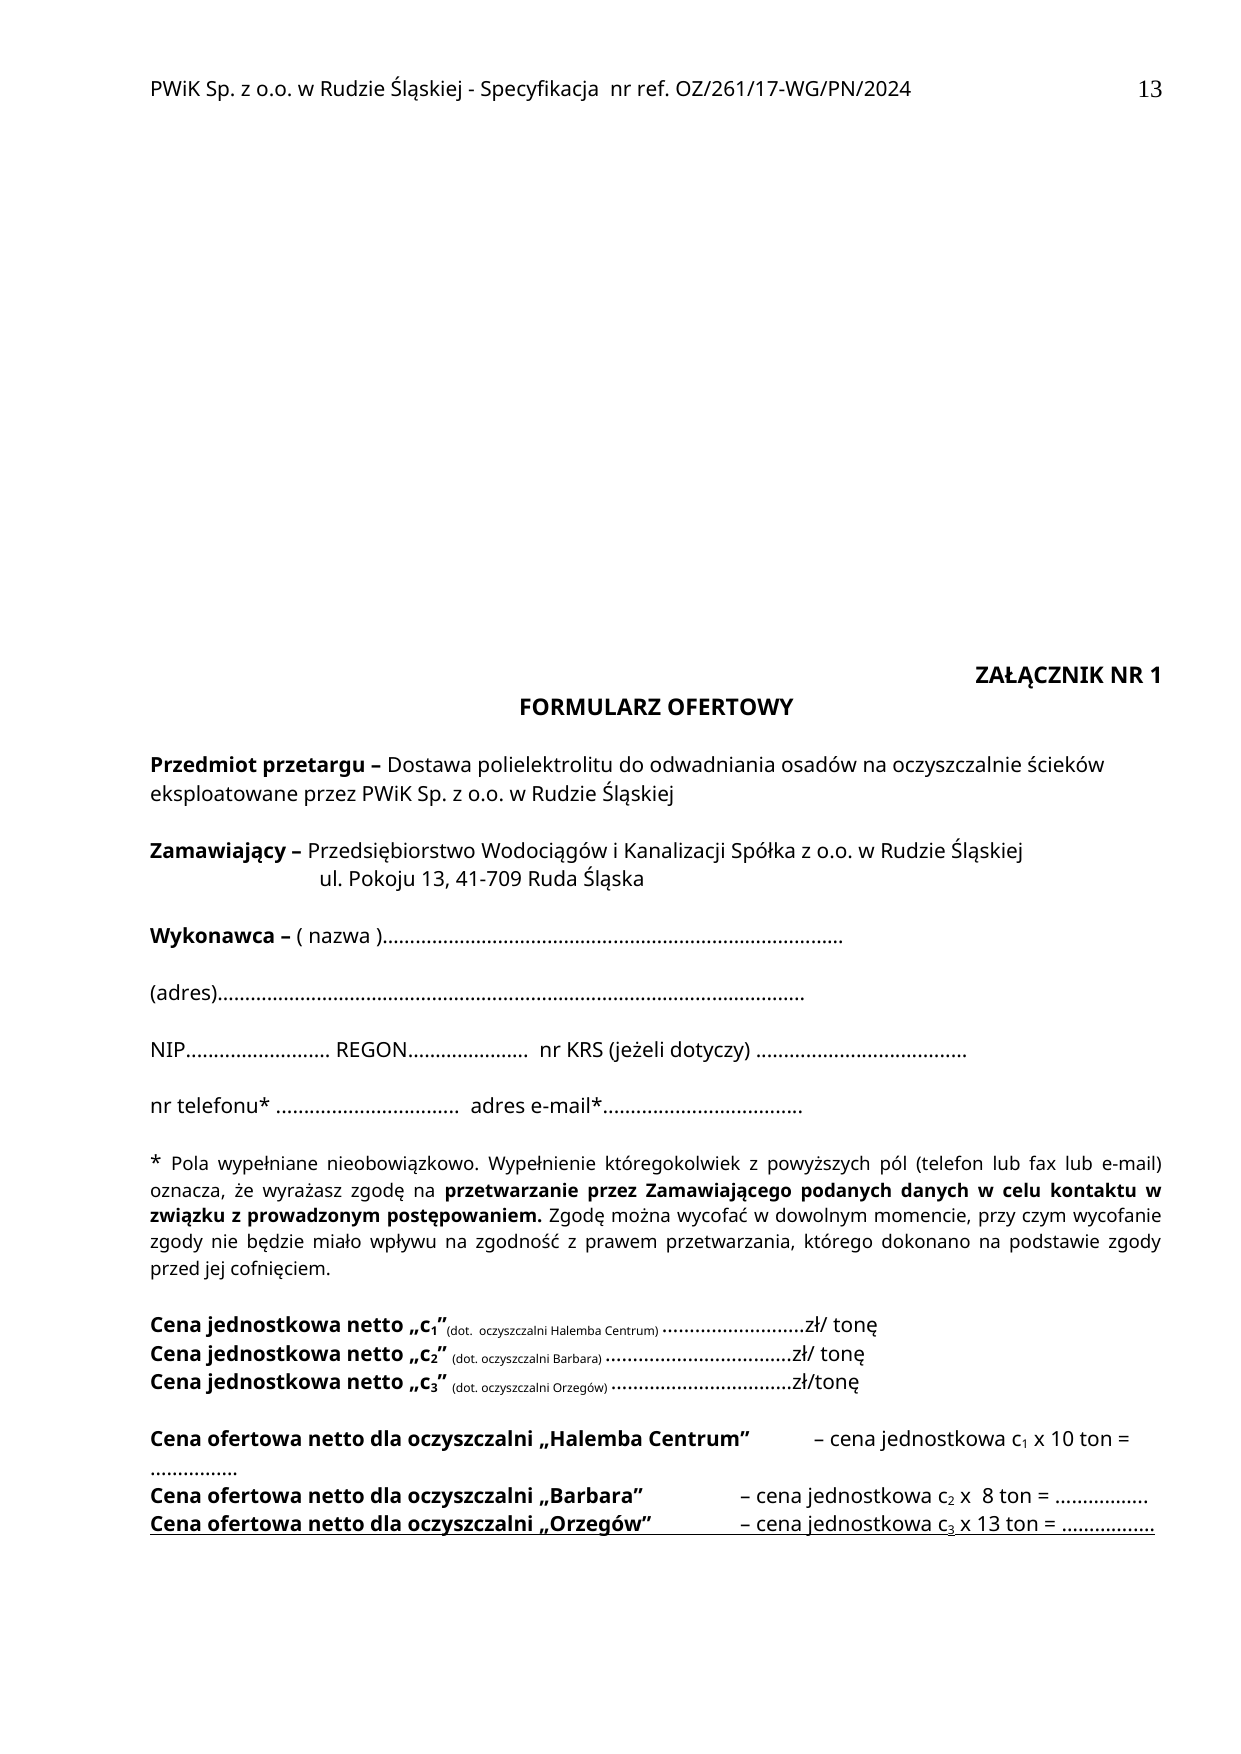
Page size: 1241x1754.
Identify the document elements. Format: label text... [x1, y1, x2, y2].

text * Pola wypełniane nieobowiązkowo. Wypełnienie któregokolwiek z powyższych pól (telefon lub fax lub e-mail) oznacza, że wyrażasz zgodę na przetwarzanie przez Zamawiającego podanych danych w celu kontaktu w związku z prowadzonym postępowaniem. Zgodę można wycofać w dowolnym momencie, przy czym wycofanie zgody nie będzie miało wpływu na zgodność z prawem przetwarzania, którego dokonano na podstawie zgody przed jej cofnięciem. [150, 1148, 1162, 1282]
text Cena jednostkowa netto „c1”(dot. oczyszczalni Halemba Centrum) ……………………..zł/ tonę [150, 1310, 1162, 1339]
text Przedmiot przetargu – Dostawa polielektrolitu do odwadniania osadów na oczyszczalnie ścieków eksploatowane przez PWiK Sp. z o.o. w Rudzie Śląskiej [150, 750, 1162, 807]
text Cena ofertowa netto dla oczyszczalni „Halemba Centrum” – cena jednostkowa c1 x 10 ton = ……………. [150, 1424, 1162, 1481]
text Cena jednostkowa netto „c2” (dot. oczyszczalni Barbara) …………………………….zł/ tonę [150, 1339, 1162, 1367]
text Wykonawca – ( nazwa )………………………………………………………………………… [150, 921, 1162, 949]
text Cena ofertowa netto dla oczyszczalni „Orzegów” – cena jednostkowa c3 x 13 ton = …………..… [150, 1509, 1162, 1538]
text nr telefonu* ................................. adres e-mail*.................................... [150, 1092, 1162, 1120]
text Cena ofertowa netto dla oczyszczalni „Barbara” – cena jednostkowa c2 x 8 ton = …………….. [150, 1481, 1162, 1509]
text (adres)…………………………………………………………………………………………….. [150, 978, 1162, 1006]
text Cena jednostkowa netto „c3” (dot. oczyszczalni Orzegów) ……………………………zł/tonę [150, 1367, 1162, 1396]
text Zamawiający – Przedsiębiorstwo Wodociągów i Kanalizacji Spółka z o.o. w Rudzie Śląskiej [150, 836, 1162, 864]
subtitle ZAŁĄCZNIK NR 1 [150, 659, 1162, 691]
text NIP.......................... REGON…………………. nr KRS (jeżeli dotyczy) ...................................... [150, 1035, 1162, 1063]
text ul. Pokoju 13, 41-709 Ruda Śląska [297, 864, 1162, 893]
text FORMULARZ OFERTOWY [150, 691, 1162, 722]
